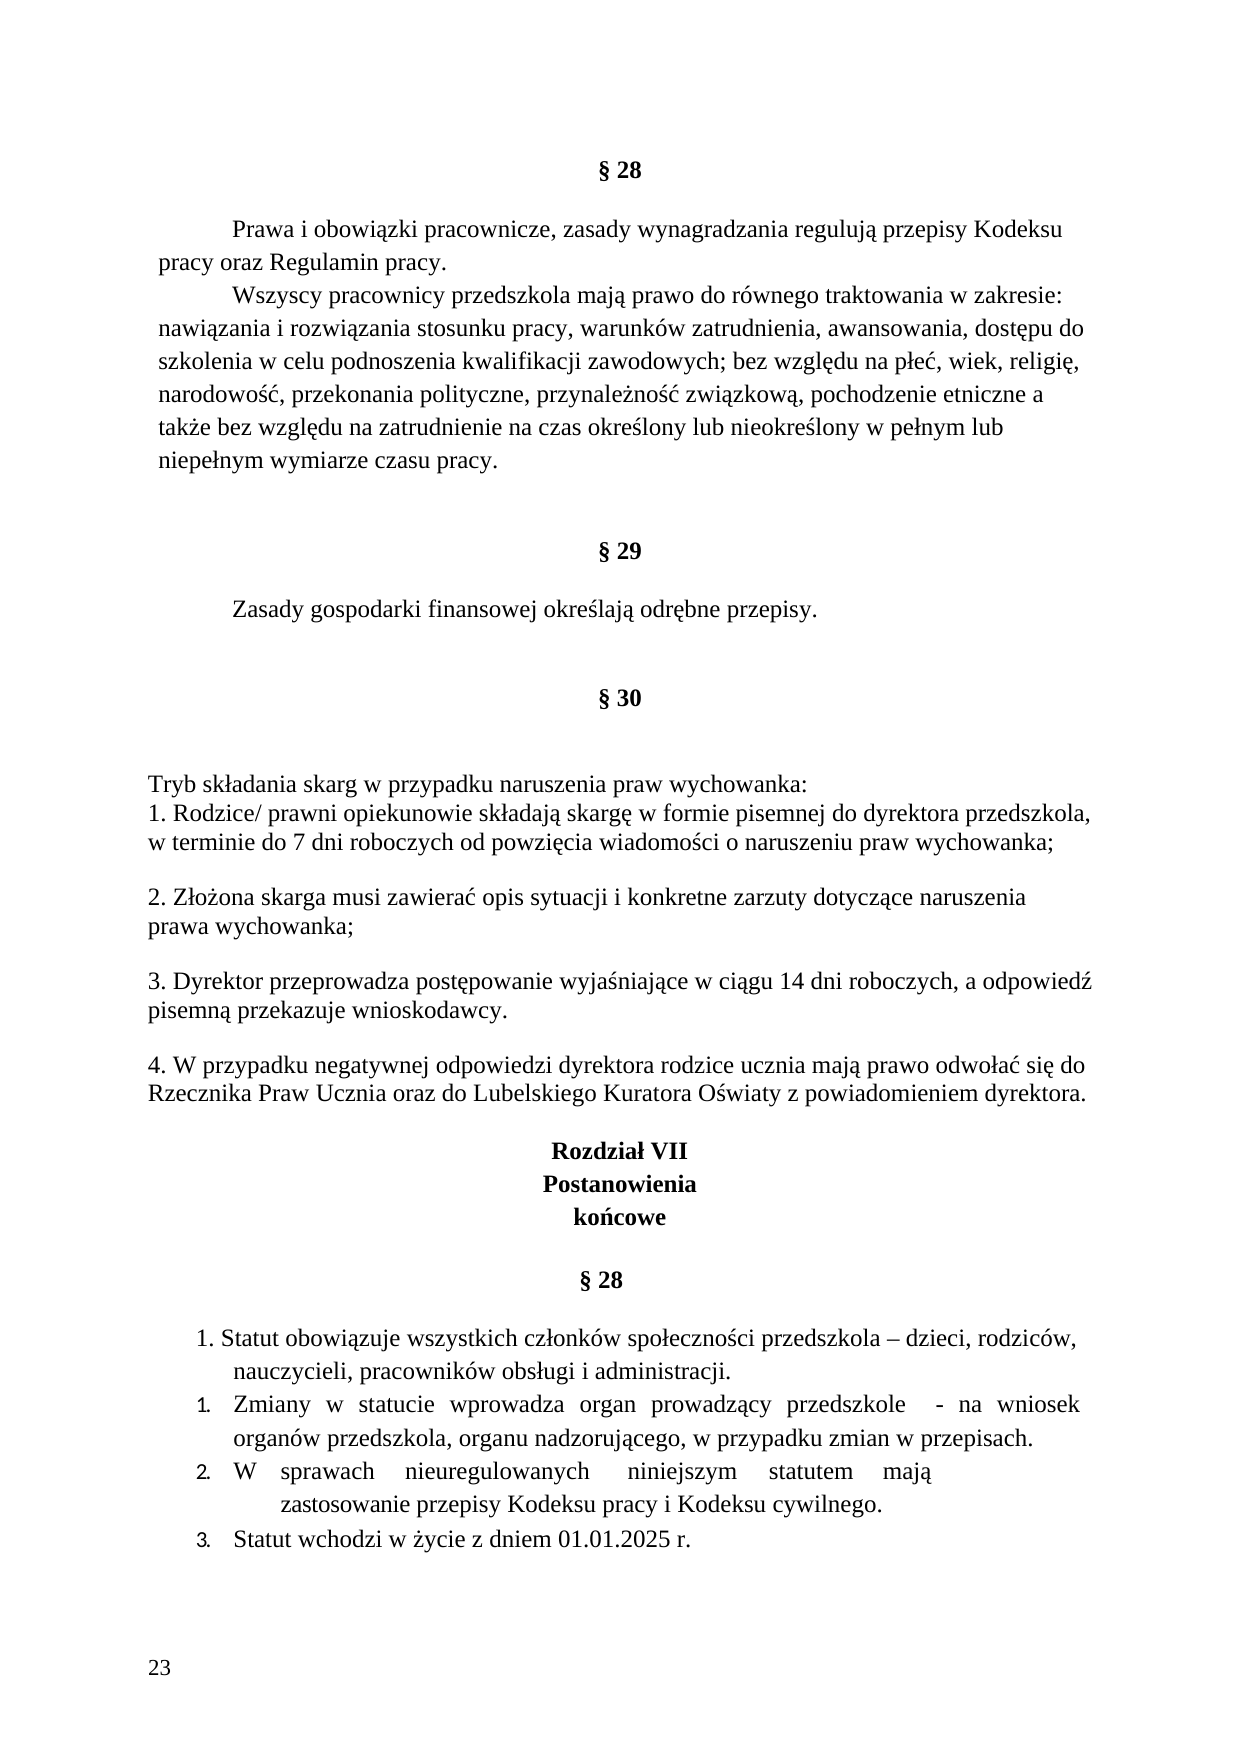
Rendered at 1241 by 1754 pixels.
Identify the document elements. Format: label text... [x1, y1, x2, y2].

text Tryb składania skarg w przypadku naruszenia praw wychowanka: 1. Rodzice/ prawni opiekunowie składają skargę w formie pisemnej do dyrektora przedszkola, w terminie do 7 dni roboczych od powzięcia wiadomości o naruszeniu praw wychowanka; [148, 769, 1093, 882]
list Zmiany w statucie wprowadza organ prowadzący przedszkole - na wniosek organów przedszkola, organu nadzorującego, w przypadku zmian w przepisach. [196, 1389, 1081, 1452]
list Statut wchodzi w życie z dniem 01.01.2025 r. [196, 1522, 1093, 1553]
text 1. Statut obowiązuje wszystkich członków społeczności przedszkola – dzieci, rodziców, nauczycieli, pracowników obsługi i administracji. [196, 1323, 1093, 1385]
text 2. Złożona skarga musi zawierać opis sytuacji i konkretne zarzuty dotyczące naruszenia prawa wychowanka; [148, 882, 1093, 966]
text Prawa i obowiązki pracownicze, zasady wynagradzania regulują przepisy Kodeksu pracy oraz Regulamin pracy. [158, 214, 1093, 276]
subtitle § 30 [506, 652, 734, 712]
subtitle Rozdział VII Postanowienia końcowe [493, 1136, 746, 1231]
text § 28 [468, 1265, 734, 1294]
list W sprawach nieuregulowanych niniejszym statutem mają zastosowanie przepisy Kodeksu pracy i Kodeksu cywilnego. [196, 1456, 1081, 1518]
subtitle § 28 [506, 156, 734, 184]
text Wszyscy pracownicy przedszkola mają prawo do równego traktowania w zakresie: nawiązania i rozwiązania stosunku pracy, warunków zatrudnienia, awansowania, dostępu do szkolenia w celu podnoszenia kwalifikacji zawodowych; bez względu na płeć, wiek, religię, narodowość, przekonania polityczne, przynależność związkową, pochodzenie etniczne a także bez względu na zatrudnienie na czas określony lub nieokreślony w pełnym lub niepełnym wymiarze czasu pracy. [158, 280, 1093, 474]
subtitle § 29 [506, 536, 734, 565]
text 4. W przypadku negatywnej odpowiedzi dyrektora rodzice ucznia mają prawo odwołać się do Rzecznika Praw Ucznia oraz do Lubelskiego Kuratora Oświaty z powiadomieniem dyrektora. [148, 1050, 1093, 1107]
text Zasady gospodarki finansowej określają odrębne przepisy. [232, 594, 1093, 623]
text 3. Dyrektor przeprowadza postępowanie wyjaśniające w ciągu 14 dni roboczych, a odpowiedź pisemną przekazuje wnioskodawcy. [148, 966, 1093, 1050]
